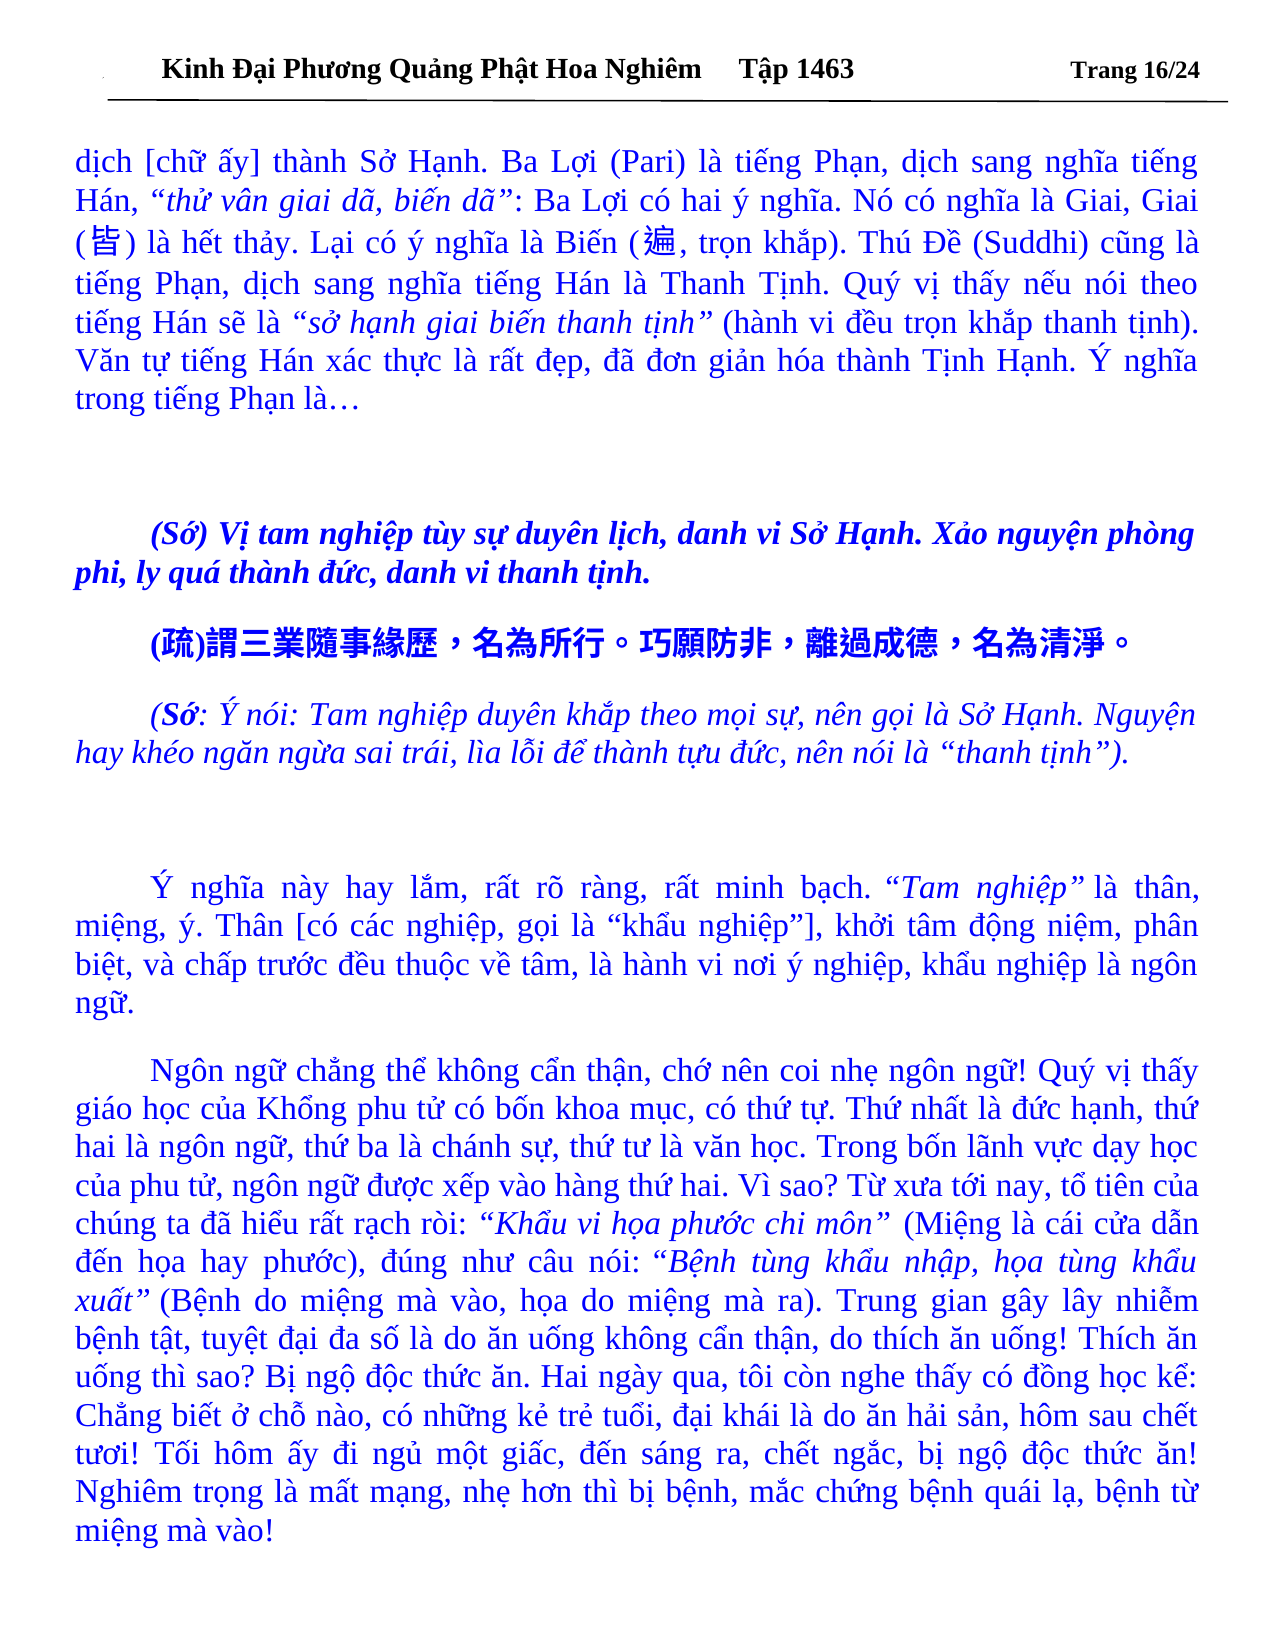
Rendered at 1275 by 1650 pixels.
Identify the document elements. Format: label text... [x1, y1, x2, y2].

text Ý nghĩa này hay lắm, rất rõ ràng, rất minh bạch. “Tam nghiệp” là thân, miệng, ý. Thân [có các nghiệp, gọi là “khẩu nghiệp”], khởi tâm động niệm, phân biệt, và chấp trước đều thuộc về tâm, là hành vi nơi ý nghiệp, khẩu nghiệp là ngôn ngữ. [75, 867, 1200, 1021]
text Ngôn ngữ chẳng thể không cẩn thận, chớ nên coi nhẹ ngôn ngữ! Quý vị thấy giáo học của Khổng phu tử có bốn khoa mục, có thứ tự. Thứ nhất là đức hạnh, thứ hai là ngôn ngữ, thứ ba là chánh sự, thứ tư là văn học. Trong bốn lãnh vực dạy học của phu tử, ngôn ngữ được xếp vào hàng thứ hai. Vì sao? Từ xưa tới nay, tổ tiên của chúng ta đã hiểu rất rạch ròi: “Khẩu vi họa phước chi môn” (Miệng là cái cửa dẫn đến họa hay phước), đúng như câu nói: “Bệnh tùng khẩu nhập, họa tùng khẩu xuất” (Bệnh do miệng mà vào, họa do miệng mà ra). Trung gian gây lây nhiễm bệnh tật, tuyệt đại đa số là do ăn uống không cẩn thận, do thích ăn uống! Thích ăn uống thì sao? Bị ngộ độc thức ăn. Hai ngày qua, tôi còn nghe thấy có đồng học kể: Chẳng biết ở chỗ nào, có những kẻ trẻ tuổi, đại khái là do ăn hải sản, hôm sau chết tươi! Tối hôm ấy đi ngủ một giấc, đến sáng ra, chết ngắc, bị ngộ độc thức ăn! Nghiêm trọng là mất mạng, nhẹ hơn thì bị bệnh, mắc chứng bệnh quái lạ, bệnh từ miệng mà vào! [75, 1050, 1200, 1548]
text (疏)謂三業隨事緣歷，名為所行。巧願防非，離過成德，名為清淨。 [75, 619, 1200, 665]
text (Sớ: Ý nói: Tam nghiệp duyên khắp theo mọi sự, nên gọi là Sở Hạnh. Nguyện hay khéo ngăn ngừa sai trái, lìa lỗi để thành tựu đức, nên nói là “thanh tịnh”). [75, 694, 1200, 771]
text (Sớ) Vị tam nghiệp tùy sự duyên lịch, danh vi Sở Hạnh. Xảo nguyện phòng phi, ly quá thành đức, danh vi thanh tịnh. [75, 514, 1200, 590]
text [75, 142, 1200, 417]
